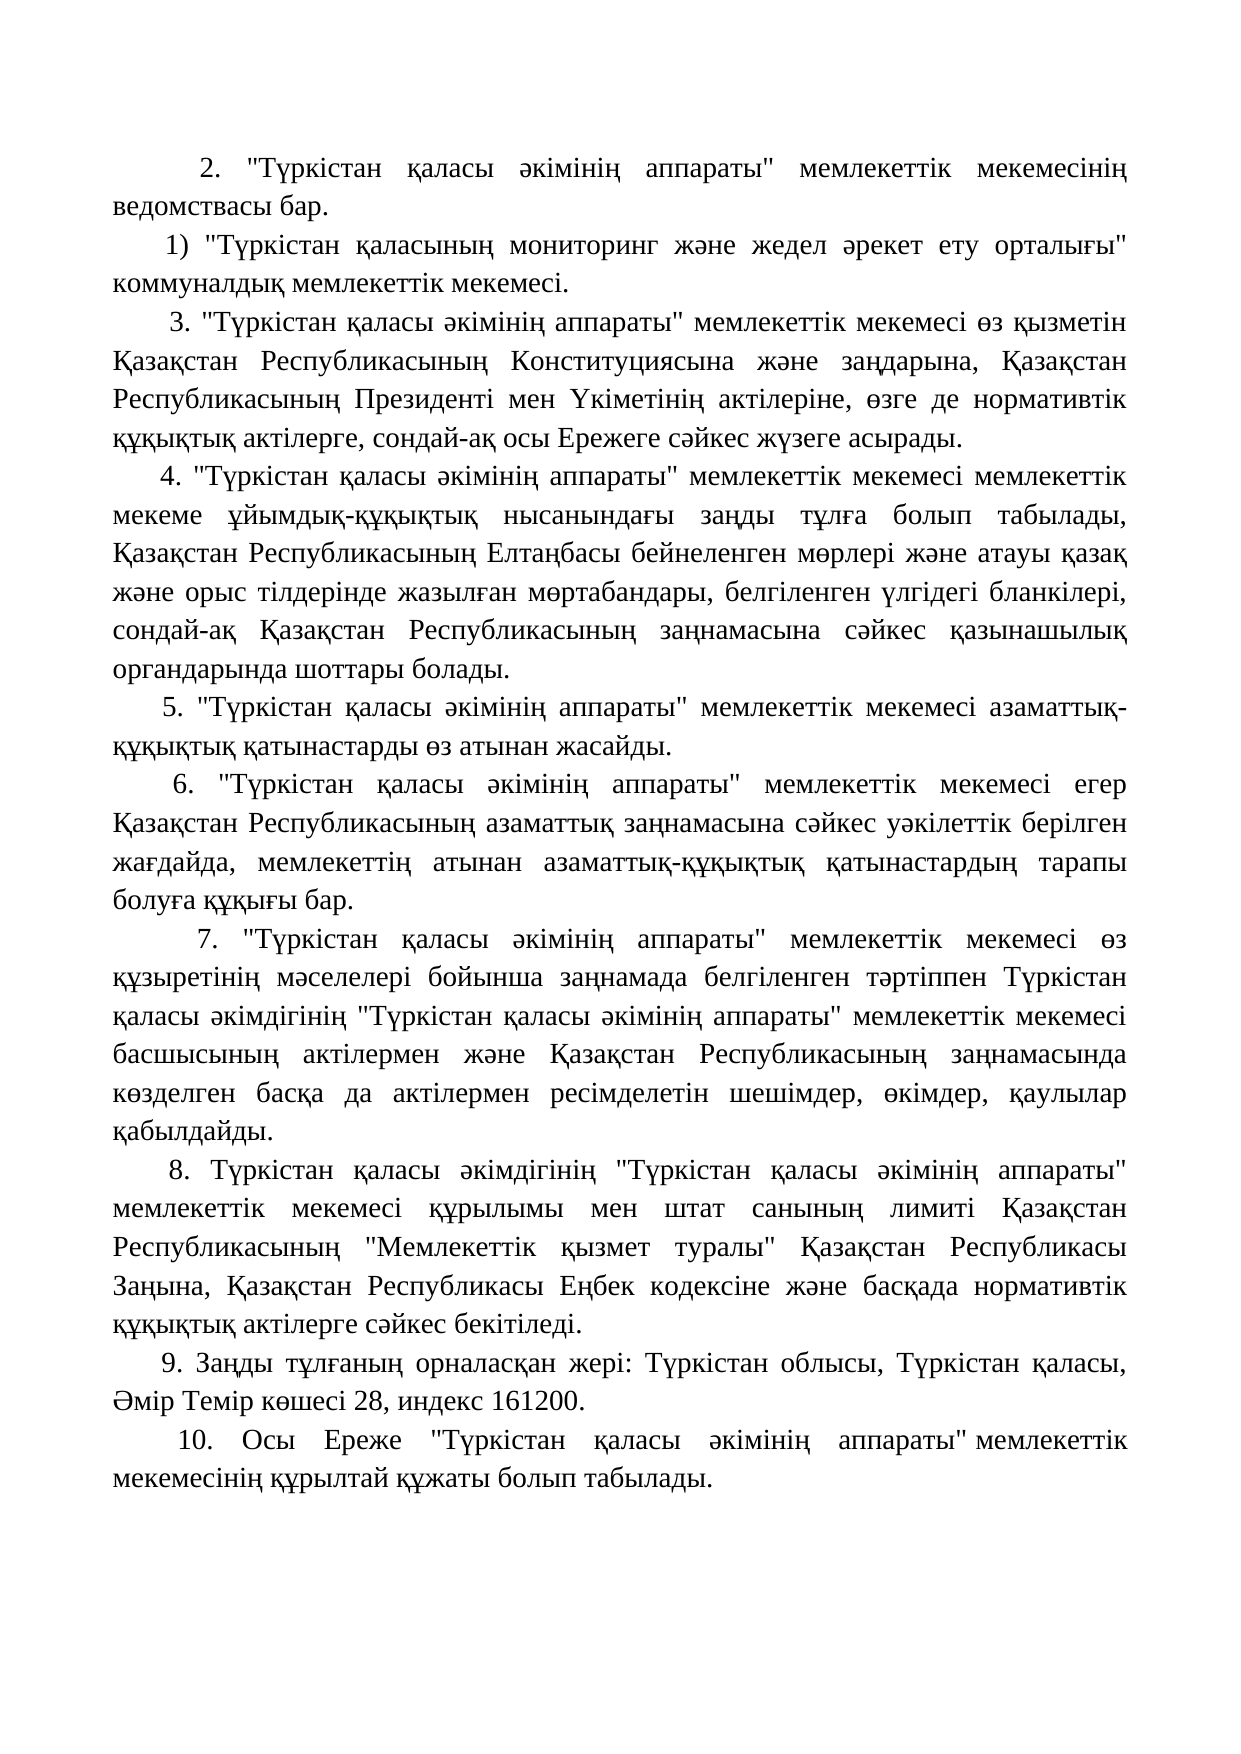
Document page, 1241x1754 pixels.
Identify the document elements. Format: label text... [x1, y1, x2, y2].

text 1) "Түркістан қаласының мониторинг және жедел әрекет ету орталығы" коммуналдық мемлекеттік мекемесі. [112, 227, 1128, 299]
text 3. "Түркістан қаласы әкімінің аппараты" мемлекеттік мекемесі өз қызметiн Қазақстан Республикасының Конституциясына және заңдарына, Қазақстан Республикасының Президентi мен Үкiметiнiң актiлерiне, өзге де нормативтiк құқықтық актiлерге, сондай-ақ осы Ережеге сәйкес жүзеге асырады. [112, 304, 1128, 453]
text 7. "Түркістан қаласы әкімінің аппараты" мемлекеттік мекемесі өз құзыретiнiң мәселелерi бойынша заңнамада белгiленген тәртiппен Түркістан қаласы әкімдігінің "Түркістан қаласы әкімінің аппараты" мемлекеттік мекемесі басшысының актілермен және Қазақстан Республикасының заңнамасында көзделген басқа да актiлермен ресiмделетiн шешiмдер, өкімдер, қаулылар қабылдайды. [112, 921, 1128, 1147]
text 2. "Түркістан қаласы әкімінің аппараты" мемлекеттік мекемесінің ведомствасы бар. [112, 150, 1128, 222]
text 10. Осы Ереже "Түркістан қаласы әкімінің аппараты" мемлекеттiк мекемесiнің құрылтай құжаты болып табылады. [112, 1422, 1128, 1494]
text 6. "Түркістан қаласы әкімінің аппараты" мемлекеттік мекемесі егер Қазақстан Республикасының азаматтық заңнамасына сәйкес уәкiлеттiк берiлген жағдайда, мемлекеттiң атынан азаматтық-құқықтық қатынастардың тарапы болуға құқығы бар. [112, 767, 1128, 916]
text 8. Түркістан қаласы әкімдігінің "Түркістан қаласы әкімінің аппараты" мемлекеттік мекемесі құрылымы мен штат санының лимитi Қазақстан Республикасының "Мемлекеттiк қызмет туралы" Қазақстан Республикасы Заңына, Қазақстан Республикасы Еңбек кодексiне және басқада нормативтік құқықтық актілерге сәйкес бекітіледі. [112, 1152, 1128, 1340]
text 5. "Түркістан қаласы әкімінің аппараты" мемлекеттік мекемесі азаматтық-құқықтық қатынастарды өз атынан жасайды. [112, 689, 1128, 762]
text 9. Заңды тұлғаның орналасқан жерi: Түркістан облысы, Түркістан қаласы, Әмір Темір көшесі 28, индекс 161200. [112, 1345, 1128, 1417]
text 4. "Түркістан қаласы әкімінің аппараты" мемлекеттік мекемесі мемлекеттiк мекеме ұйымдық-құқықтық нысанындағы заңды тұлға болып табылады, Қазақстан Республикасының Елтаңбасы бейнеленген мөрлері және атауы қазақ және орыс тiлдерінде жазылған мөртабандары, белгiленген үлгiдегi бланкiлерi, сондай-ақ Қазақстан Республикасының заңнамасына сәйкес қазынашылық органдарында шоттары болады. [112, 458, 1128, 684]
